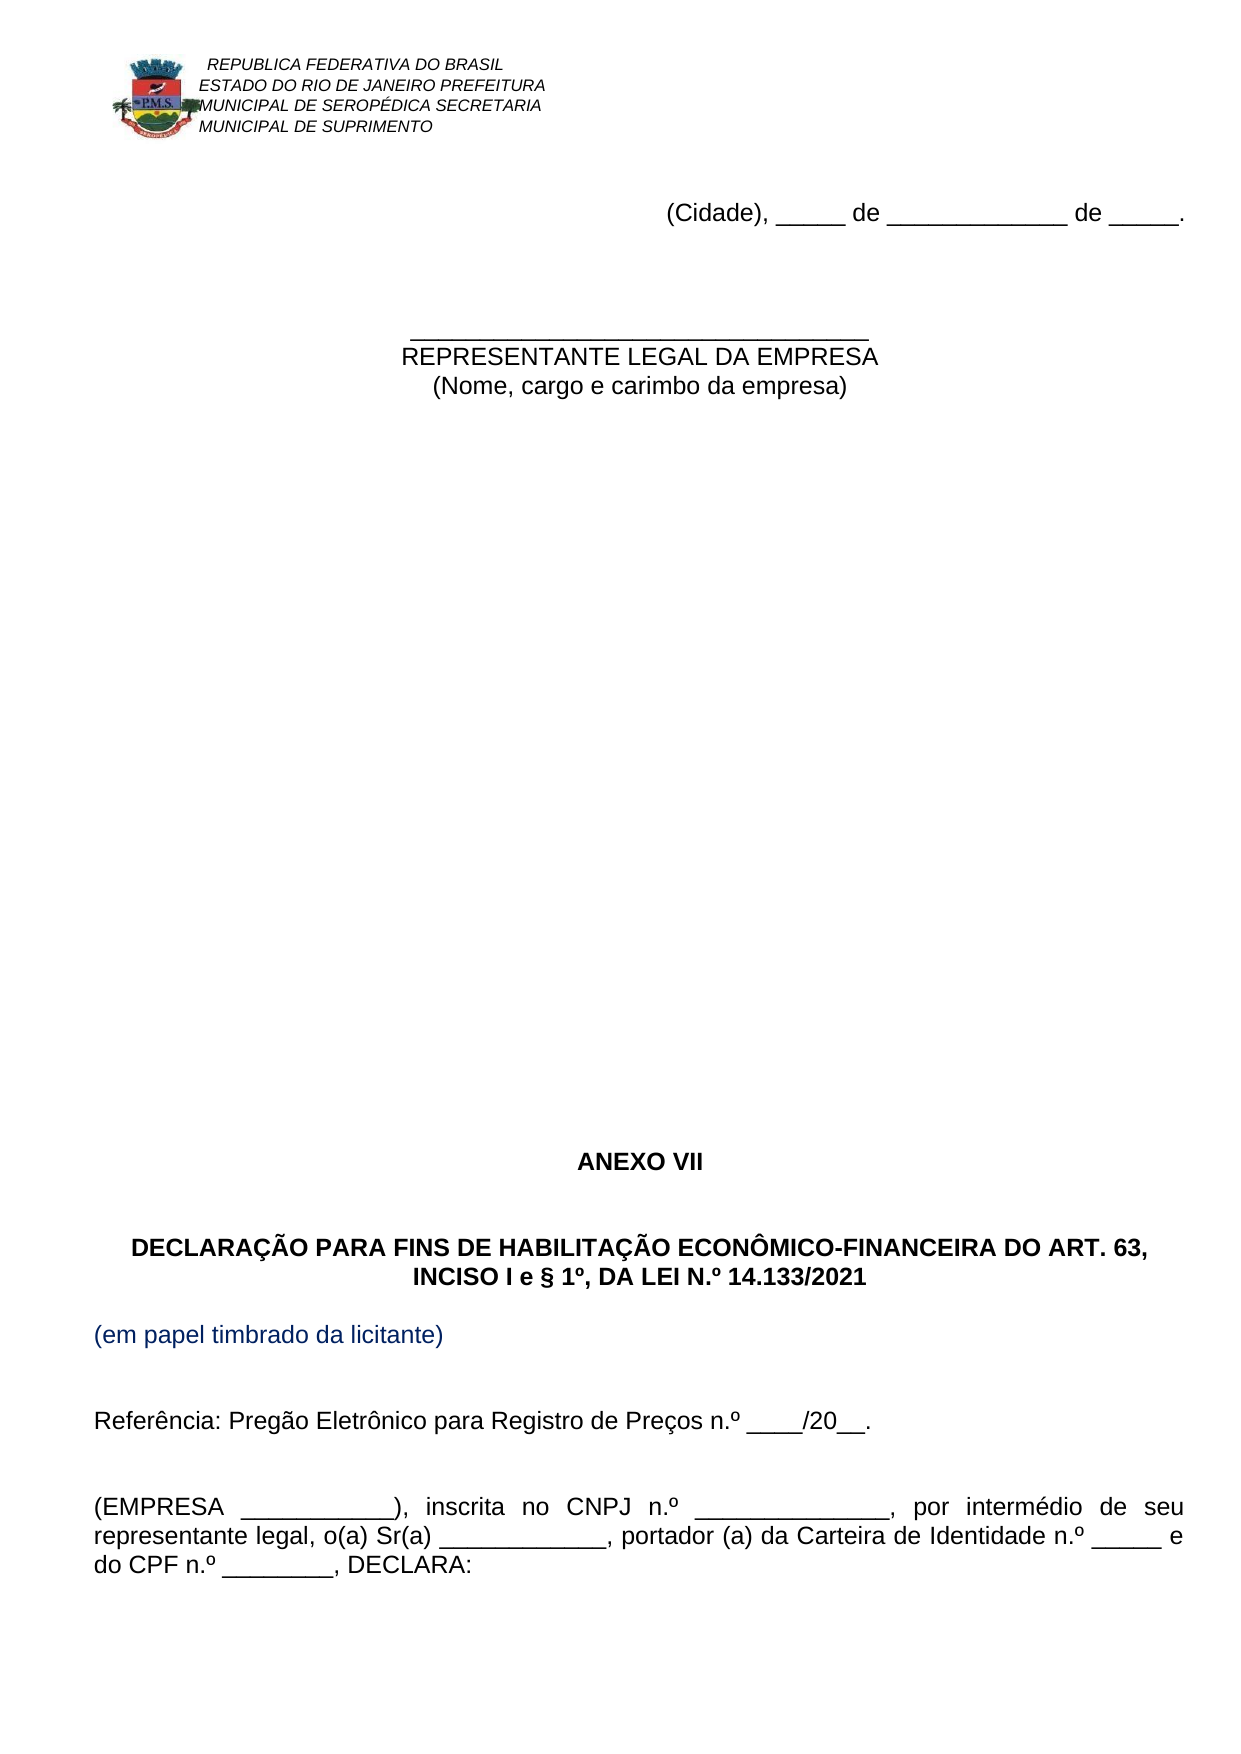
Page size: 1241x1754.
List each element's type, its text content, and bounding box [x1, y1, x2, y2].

text (EMPRESA ___________), inscrita no CNPJ n.º ______________, por intermédio de seu representante legal, o(a) Sr(a) ____________, portador (a) da Carteira de Identidade n.º _____ e do CPF n.º ________, DECLARA: [94, 1492, 1186, 1578]
text REPRESENTANTE LEGAL DA EMPRESA [94, 342, 1186, 371]
text ANEXO VII [94, 1147, 1186, 1176]
text DECLARAÇÃO PARA FINS DE HABILITAÇÃO ECONÔMICO-FINANCEIRA DO ART. 63, INCISO I e § 1º, DA LEI N.º 14.133/2021 [94, 1233, 1186, 1291]
text (em papel timbrado da licitante) [94, 1320, 1186, 1348]
picture [112, 54, 201, 144]
text Referência: Pregão Eletrônico para Registro de Preços n.º ____/20__. [94, 1406, 1186, 1435]
text _________________________________ [94, 313, 1186, 342]
text (Cidade), _____ de _____________ de _____. [94, 198, 1186, 227]
text (Nome, cargo e carimbo da empresa) [94, 371, 1186, 400]
